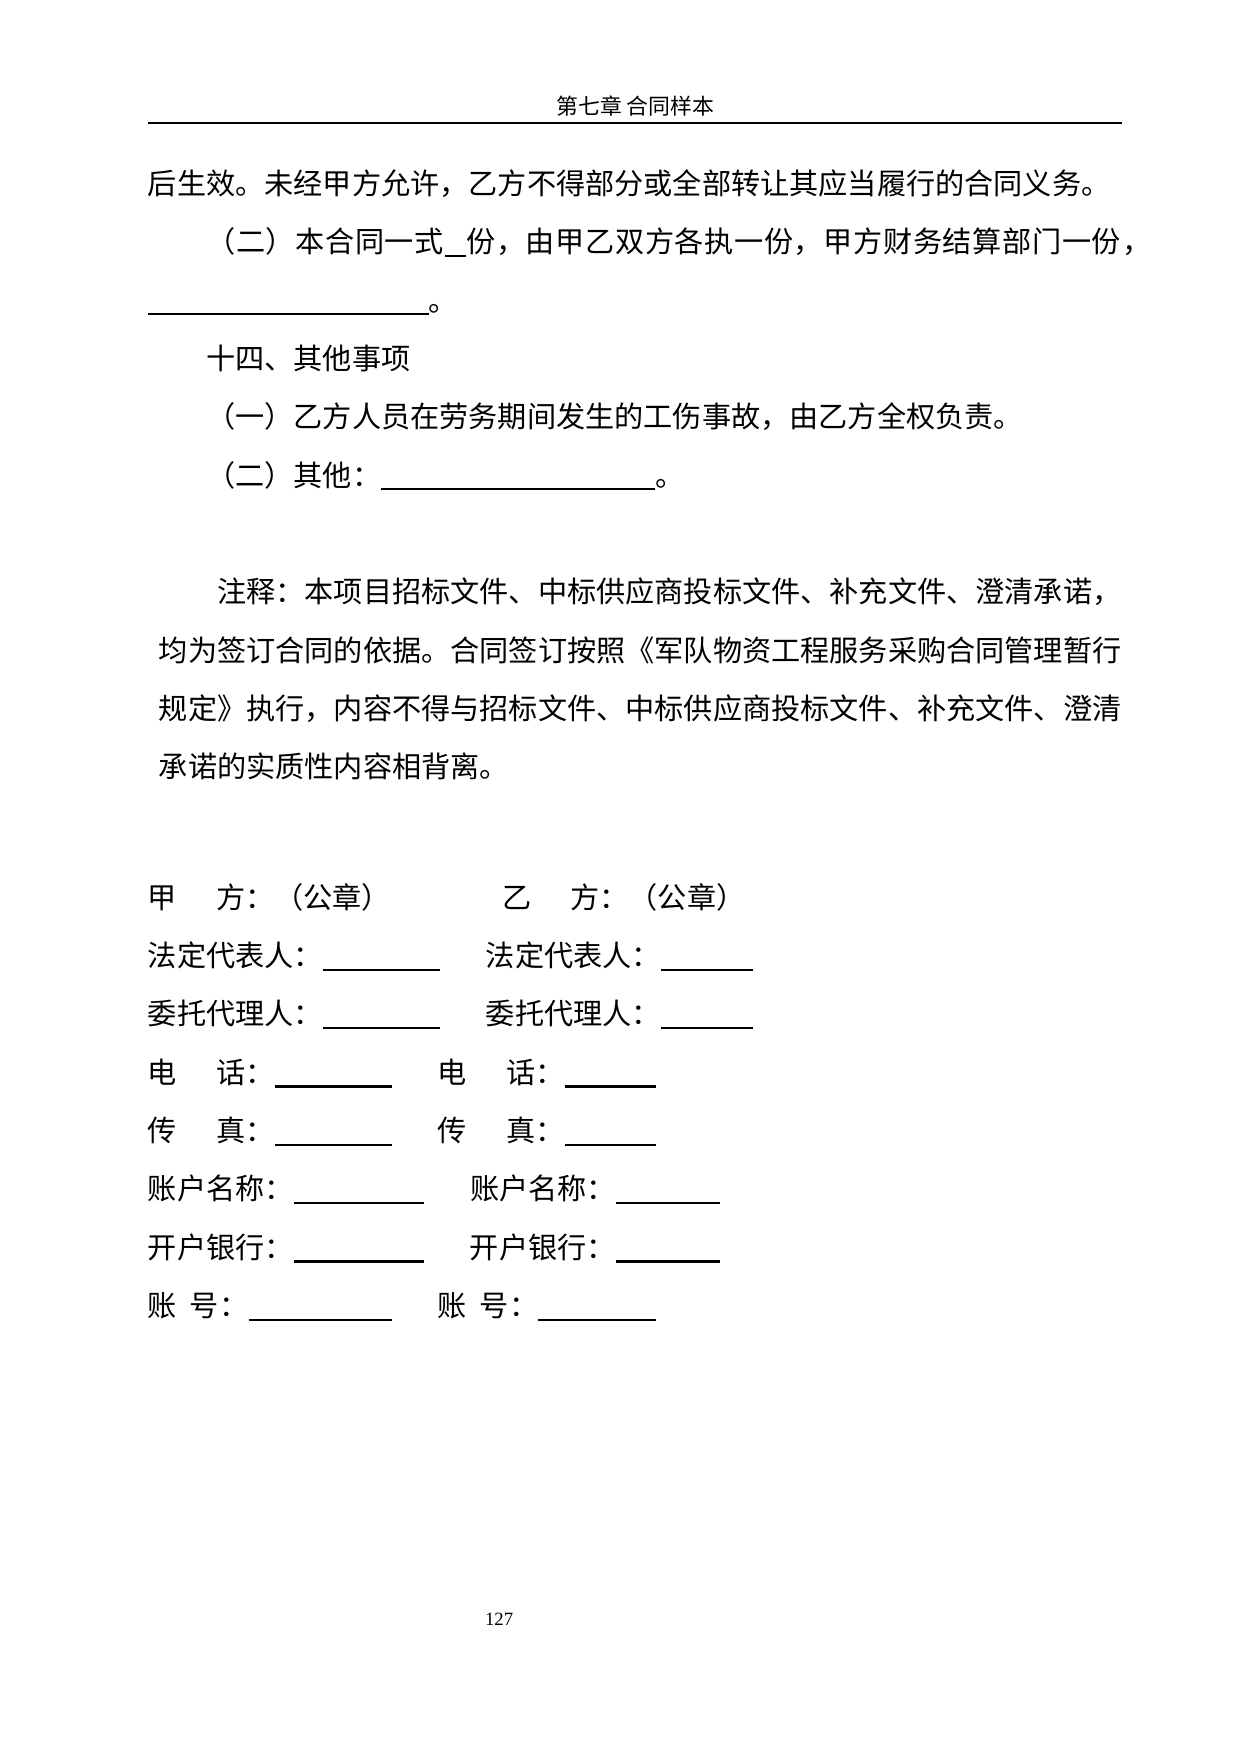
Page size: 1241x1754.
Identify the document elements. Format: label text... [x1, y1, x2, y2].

text 开户银行： 开户银行： [148, 1211, 1122, 1270]
text 账户名称： 账户名称： [148, 1153, 1122, 1211]
text （一）乙方人员在劳务期间发生的工伤事故，由乙方全权负责。 [148, 381, 1122, 439]
text 甲 方：（公章） 乙 方：（公章） [148, 861, 1122, 920]
text 电 话： 电 话： [148, 1036, 1122, 1095]
text 传 真： 传 真： [148, 1095, 1122, 1153]
text 委托代理人： 委托代理人： [148, 978, 1122, 1036]
text 注释：本项目招标文件、中标供应商投标文件、补充文件、澄清承诺，均为签订合同的依据。合同签订按照《军队物资工程服务采购合同管理暂行规定》执行，内容不得与招标文件、中标供应商投标文件、补充文件、澄清承诺的实质性内容相背离。 [159, 556, 1122, 789]
subtitle 十四、其他事项 [148, 323, 1122, 381]
text （二）本合同一式 份，由甲乙双方各执一份，甲方财务结算部门一份， 。 [148, 206, 1122, 323]
text 账 号： 账 号： [148, 1270, 1122, 1328]
text （二）其他： 。 [148, 439, 1122, 498]
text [148, 148, 1122, 206]
text 法定代表人： 法定代表人： [148, 920, 1122, 978]
